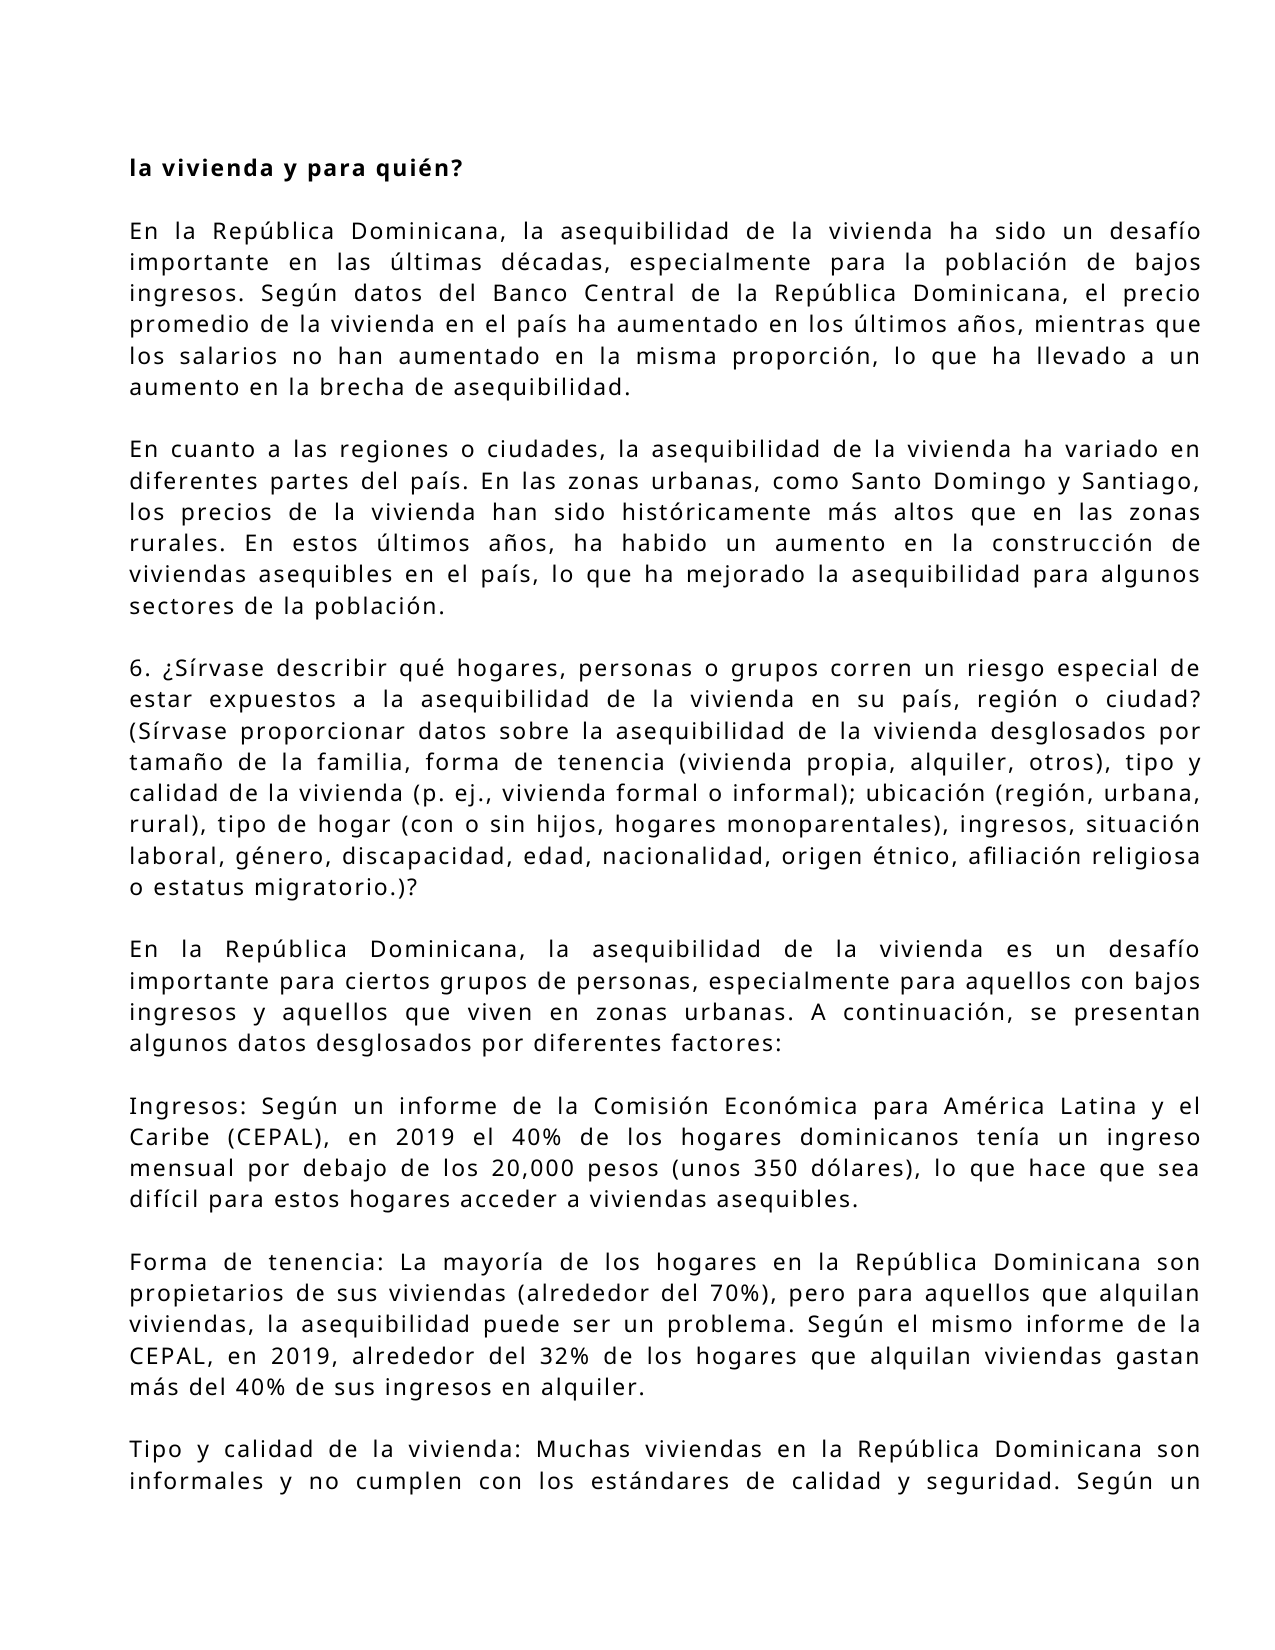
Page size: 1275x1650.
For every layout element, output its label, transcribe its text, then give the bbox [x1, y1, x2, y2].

text 6. ¿Sírvase describir qué hogares, personas o grupos corren un riesgo especial de estar expuestos a la asequibilidad de la vivienda en su país, región o ciudad? (Sírvase proporcionar datos sobre la asequibilidad de la vivienda desglosados por tamaño de la familia, forma de tenencia (vivienda propia, alquiler, otros), tipo y calidad de la vivienda (p. ej., vivienda formal o informal); ubicación (región, urbana, rural), tipo de hogar (con o sin hijos, hogares monoparentales), ingresos, situación laboral, género, discapacidad, edad, nacionalidad, origen étnico, afiliación religiosa o estatus migratorio.)? [129, 652, 1202, 902]
text Forma de tenencia: La mayoría de los hogares en la República Dominicana son propietarios de sus viviendas (alrededor del 70%), pero para aquellos que alquilan viviendas, la asequibilidad puede ser un problema. Según el mismo informe de la CEPAL, en 2019, alrededor del 32% de los hogares que alquilan viviendas gastan más del 40% de sus ingresos en alquiler. [129, 1246, 1202, 1402]
text En la República Dominicana, la asequibilidad de la vivienda ha sido un desafío importante en las últimas décadas, especialmente para la población de bajos ingresos. Según datos del Banco Central de la República Dominicana, el precio promedio de la vivienda en el país ha aumentado en los últimos años, mientras que los salarios no han aumentado en la misma proporción, lo que ha llevado a un aumento en la brecha de asequibilidad. [129, 214, 1202, 402]
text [129, 152, 1202, 183]
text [129, 1433, 1202, 1496]
text En cuanto a las regiones o ciudades, la asequibilidad de la vivienda ha variado en diferentes partes del país. En las zonas urbanas, como Santo Domingo y Santiago, los precios de la vivienda han sido históricamente más altos que en las zonas rurales. En estos últimos años, ha habido un aumento en la construcción de viviendas asequibles en el país, lo que ha mejorado la asequibilidad para algunos sectores de la población. [129, 433, 1202, 621]
text Ingresos: Según un informe de la Comisión Económica para América Latina y el Caribe (CEPAL), en 2019 el 40% de los hogares dominicanos tenía un ingreso mensual por debajo de los 20,000 pesos (unos 350 dólares), lo que hace que sea difícil para estos hogares acceder a viviendas asequibles. [129, 1089, 1202, 1214]
text En la República Dominicana, la asequibilidad de la vivienda es un desafío importante para ciertos grupos de personas, especialmente para aquellos con bajos ingresos y aquellos que viven en zonas urbanas. A continuación, se presentan algunos datos desglosados por diferentes factores: [129, 933, 1202, 1058]
